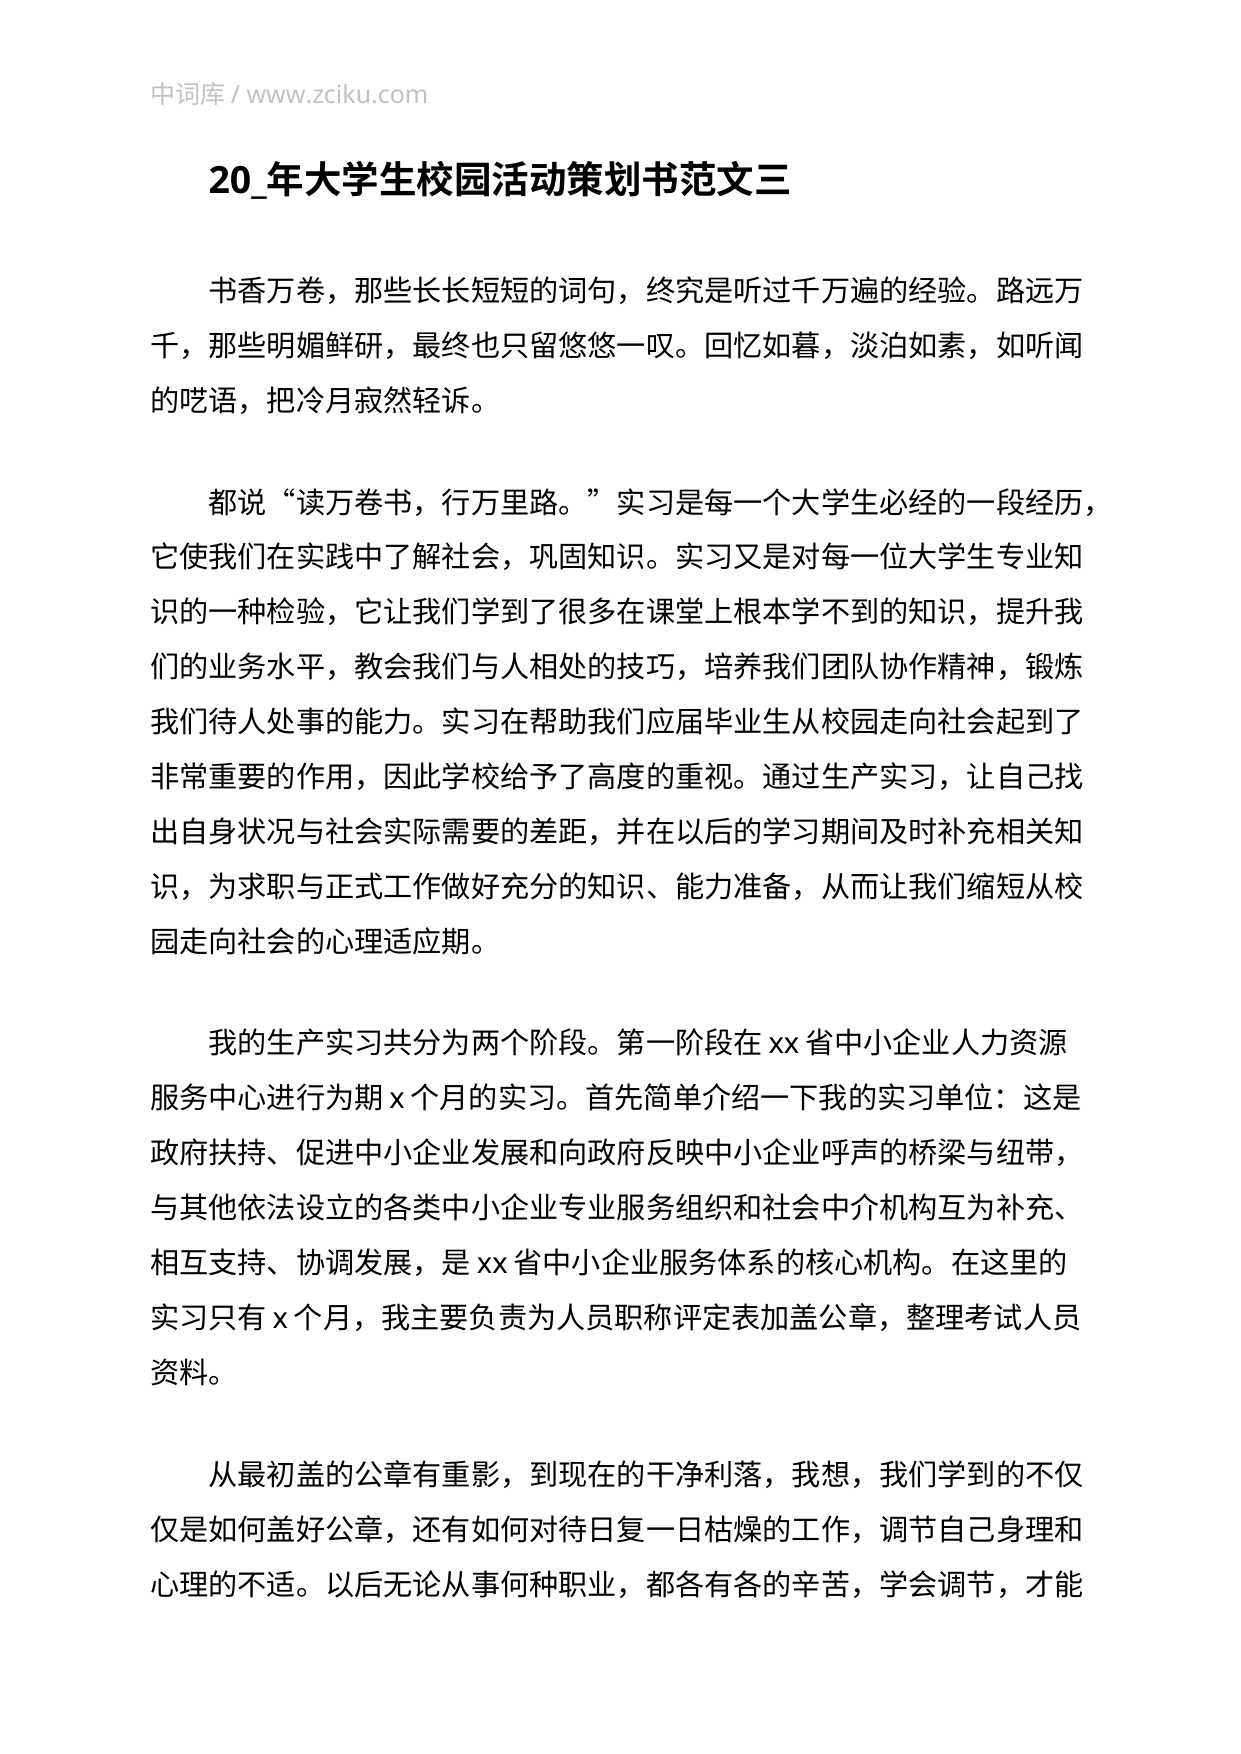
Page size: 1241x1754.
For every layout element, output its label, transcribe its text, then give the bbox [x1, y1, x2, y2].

text 都说“读万卷书，行万里路。”实习是每一个大学生必经的一段经历，它使我们在实践中了解社会，巩固知识。实习又是对每一位大学生专业知识的一种检验，它让我们学到了很多在课堂上根本学不到的知识，提升我们的业务水平，教会我们与人相处的技巧，培养我们团队协作精神，锻炼我们待人处事的能力。实习在帮助我们应届毕业生从校园走向社会起到了非常重要的作用，因此学校给予了高度的重视。通过生产实习，让自己找出自身状况与社会实际需要的差距，并在以后的学习期间及时补充相关知识，为求职与正式工作做好充分的知识、能力准备，从而让我们缩短从校园走向社会的心理适应期。 [150, 479, 1090, 961]
text 我的生产实习共分为两个阶段。第一阶段在xx省中小企业人力资源服务中心进行为期x个月的实习。首先简单介绍一下我的实习单位：这是政府扶持、促进中小企业发展和向政府反映中小企业呼声的桥梁与纽带，与其他依法设立的各类中小企业专业服务组织和社会中介机构互为补充、相互支持、协调发展，是xx省中小企业服务体系的核心机构。在这里的实习只有x个月，我主要负责为人员职称评定表加盖公章，整理考试人员资料。 [150, 1020, 1090, 1392]
text 书香万卷，那些长长短短的词句，终究是听过千万遍的经验。路远万千，那些明媚鲜研，最终也只留悠悠一叹。回忆如暮，淡泊如素，如听闻的呓语，把冷月寂然轻诉。 [150, 268, 1090, 420]
text 20_年大学生校园活动策划书范文三 [150, 150, 1090, 204]
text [150, 1452, 1090, 1604]
